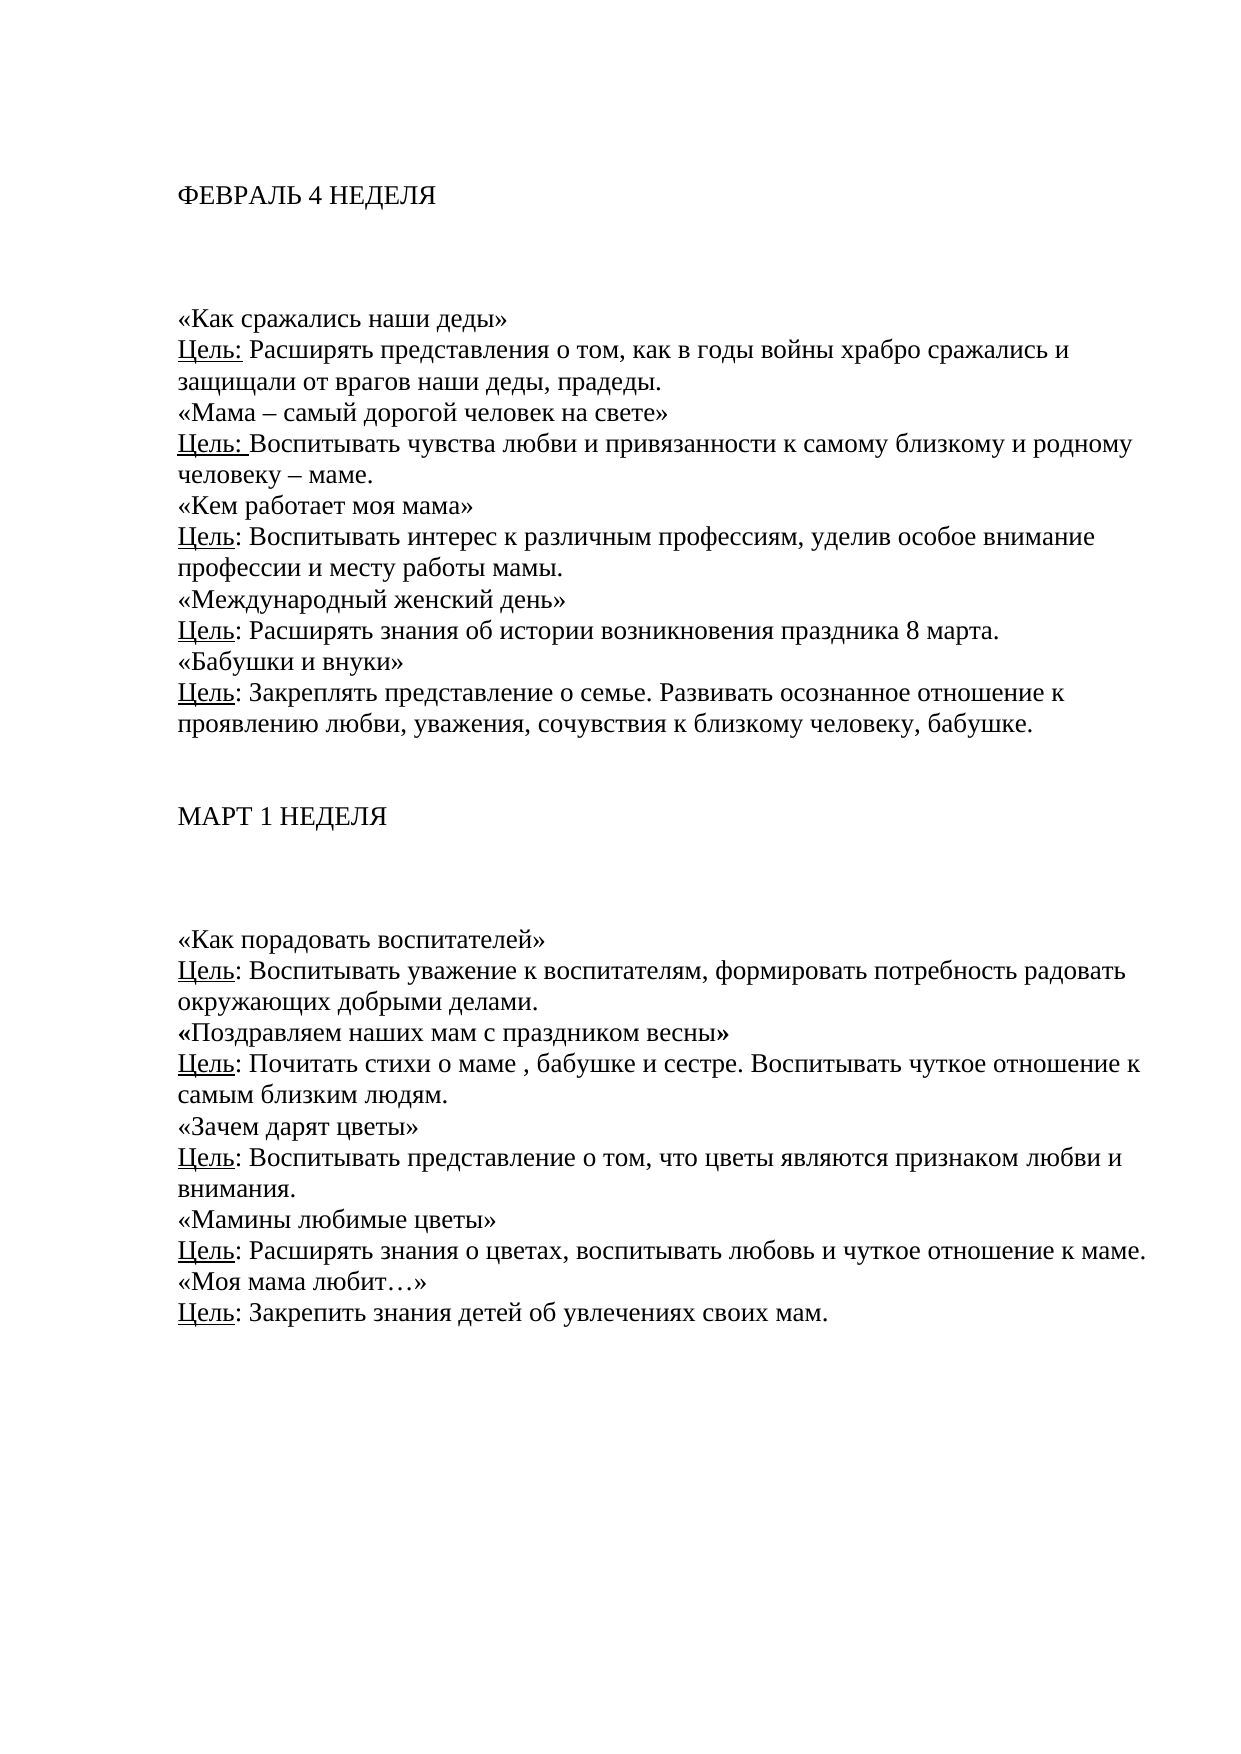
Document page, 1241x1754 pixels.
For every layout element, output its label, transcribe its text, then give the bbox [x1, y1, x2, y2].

text Цель: Воспитывать интерес к различным профессиям, уделив особое внимание профессии и месту работы мамы. [177, 520, 1152, 583]
text «Кем работает моя мама» [177, 489, 1152, 520]
text «Моя мама любит…» [177, 1265, 1152, 1296]
text Цель: Закрепить знания детей об увлечениях своих мам. [177, 1296, 1152, 1328]
text «Зачем дарят цветы» [177, 1109, 1152, 1141]
text «Международный женский день» [177, 583, 1152, 614]
text «Поздравляем наших мам с праздником весны» [177, 1016, 1152, 1047]
text Цель: Закреплять представление о семье. Развивать осознанное отношение к проявлению любви, уважения, сочувствия к близкому человеку, бабушке. [177, 676, 1152, 800]
text Цель: Воспитывать уважение к воспитателям, формировать потребность радовать окружающих добрыми делами. [177, 954, 1152, 1016]
text «Мамины любимые цветы» [177, 1203, 1152, 1234]
text «Бабушки и внуки» [177, 645, 1152, 676]
text ФЕВРАЛЬ 4 НЕДЕЛЯ [177, 179, 1152, 211]
text «Мама – самый дорогой человек на свете» [177, 396, 1152, 427]
text Цель: Воспитывать представление о том, что цветы являются признаком любви и внимания. [177, 1141, 1152, 1203]
text Цель: Воспитывать чувства любви и привязанности к самому близкому и родному человеку – маме. [177, 427, 1152, 489]
text «Как сражались наши деды» [177, 302, 1152, 333]
text Цель: Расширять знания о цветах, воспитывать любовь и чуткое отношение к маме. [177, 1234, 1152, 1265]
text МАРТ 1 НЕДЕЛЯ [177, 800, 1152, 831]
text Цель: Почитать стихи о маме , бабушке и сестре. Воспитывать чуткое отношение к самым близким людям. [177, 1047, 1152, 1109]
text Цель: Расширять представления о том, как в годы войны храбро сражались и защищали от врагов наши деды, прадеды. [177, 333, 1152, 396]
text «Как порадовать воспитателей» [177, 923, 1152, 954]
text Цель: Расширять знания об истории возникновения праздника 8 марта. [177, 614, 1152, 645]
